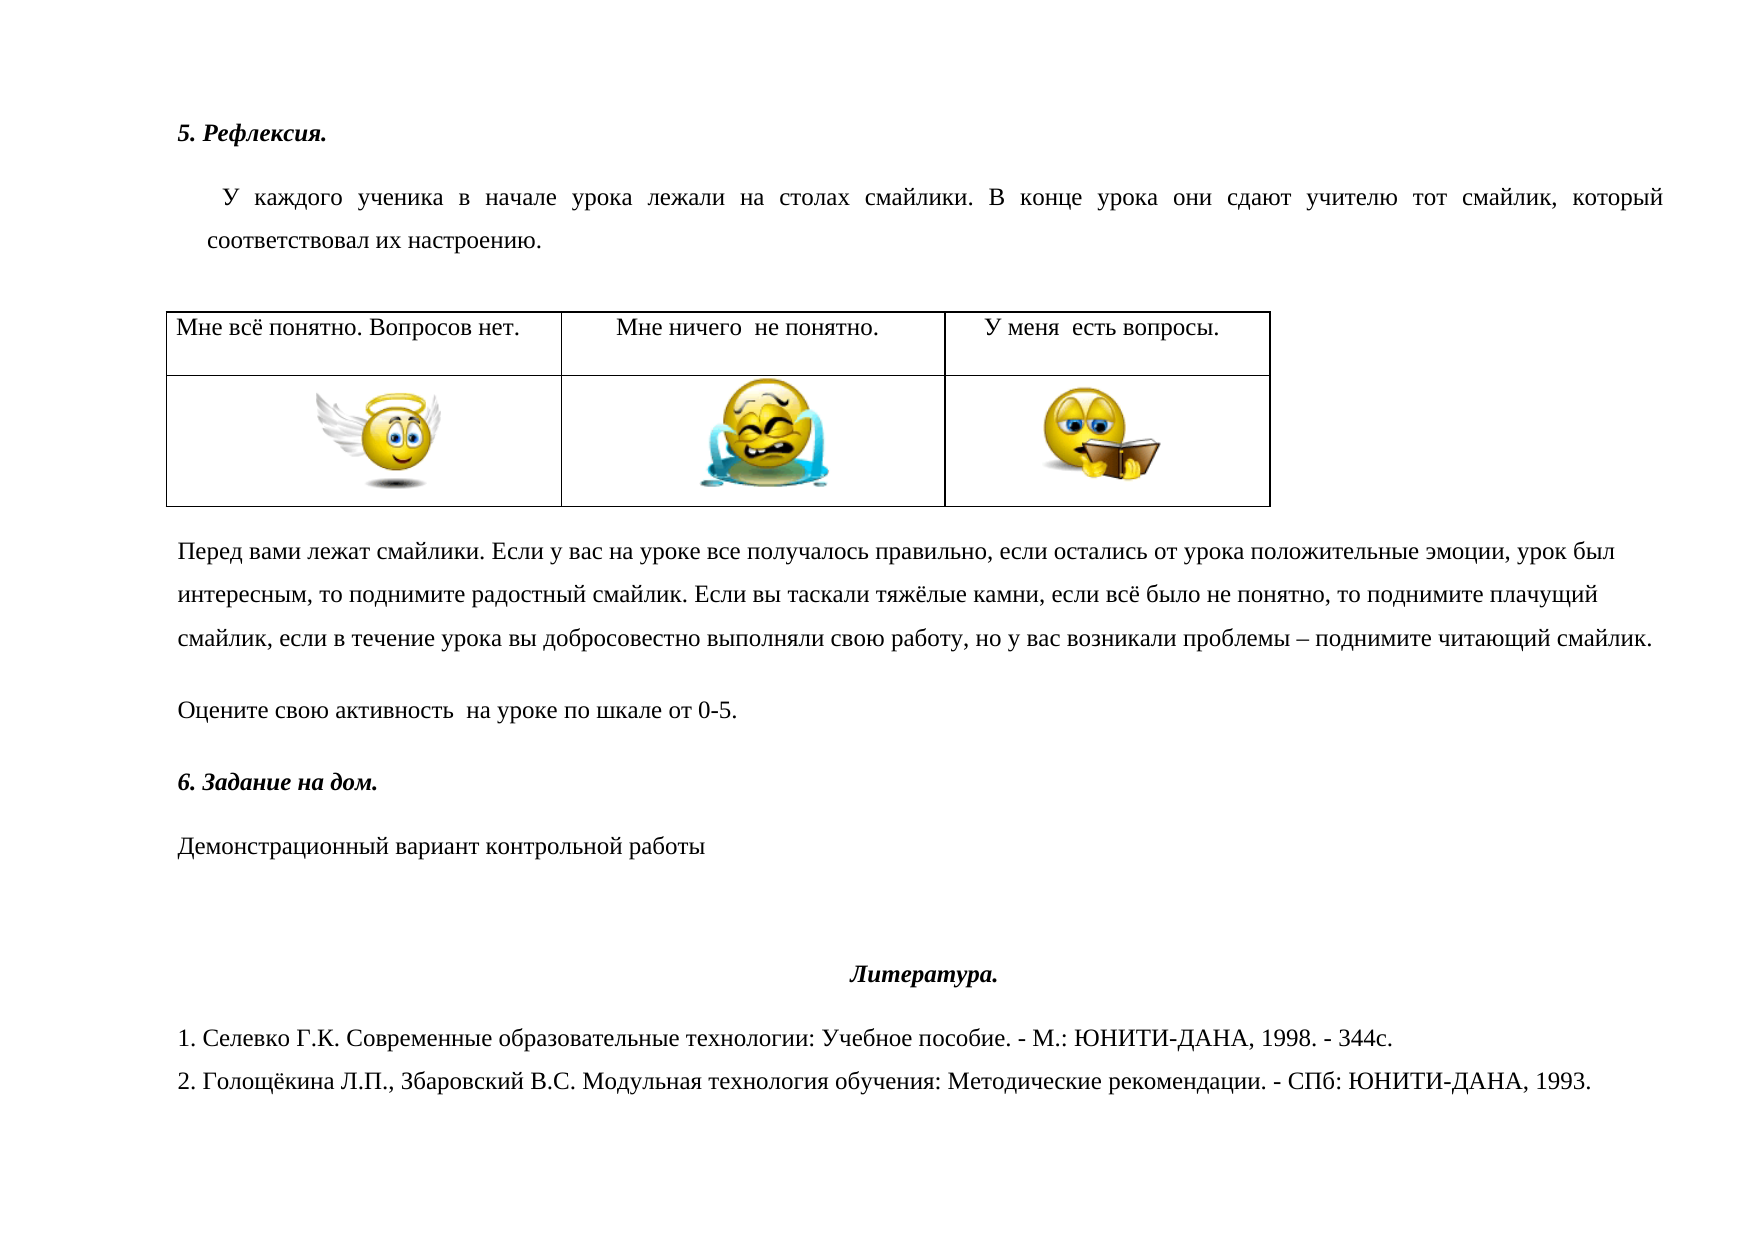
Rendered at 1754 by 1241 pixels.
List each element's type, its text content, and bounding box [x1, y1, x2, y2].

table_header Мне всё понятно. Вопросов нет. [167, 313, 561, 375]
picture [1042, 384, 1162, 484]
table_cell [167, 376, 561, 506]
text 2. Голощёкина Л.П., Збаровский B.C. Модульная технология обучения: Методические рекомендации. - СПб: ЮНИТИ-ДАНА, 1993. [177, 1066, 1665, 1095]
picture [698, 376, 838, 492]
text 1. Селевко Г.К. Современные образовательные технологии: Учебное пособие. - М.: ЮНИТИ-ДАНА, 1998. - 344с. [177, 1023, 1665, 1052]
table_cell [562, 376, 944, 506]
table_header Мне ничего не понятно. [562, 313, 944, 375]
picture [315, 376, 442, 492]
text 5. Рефлексия. [177, 118, 1665, 147]
text У каждого ученика в начале урока лежали на столах смайлики. В конце урока они сдают учителю тот смайлик, который соответствовал их настроению. [207, 182, 1665, 254]
table_header У меня есть вопросы. [946, 313, 1269, 375]
text Перед вами лежат смайлики. Если у вас на уроке все получалось правильно, если остались от урока положительные эмоции, урок был интересным, то поднимите радостный смайлик. Если вы таскали тяжёлые камни, если всё было не понятно, то поднимите плачущий смайлик, если в течение урока вы добросовестно выполняли свою работу, но у вас возникали проблемы – поднимите читающий смайлик. [177, 536, 1665, 651]
table_cell [946, 376, 1269, 506]
text 6. Задание на дом. [177, 767, 1665, 796]
text Оцените свою активность на уроке по шкале от 0-5. [177, 695, 1665, 724]
text Литература. [177, 959, 1665, 988]
text Демонстрационный вариант контрольной работы [177, 831, 1665, 860]
